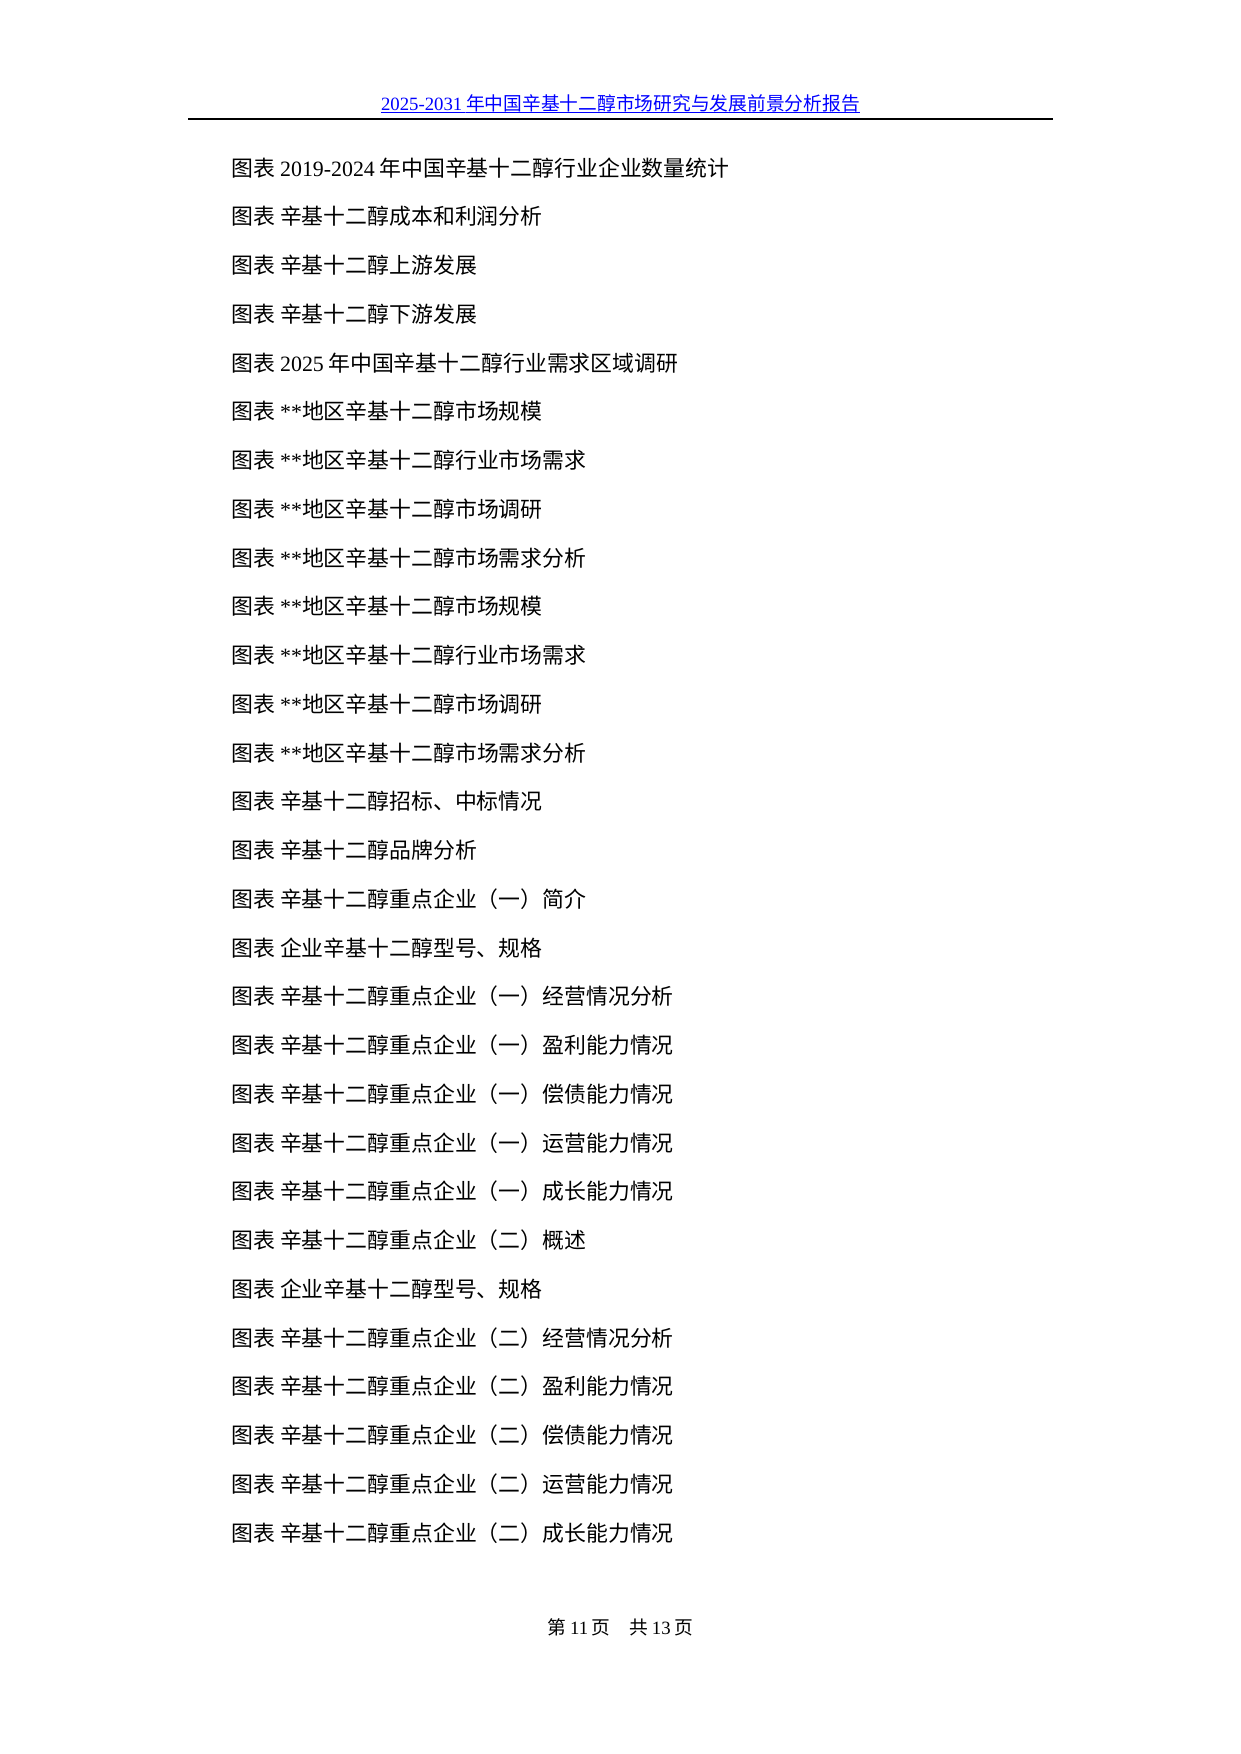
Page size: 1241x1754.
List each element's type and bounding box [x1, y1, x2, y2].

text [187, 150, 1053, 1548]
